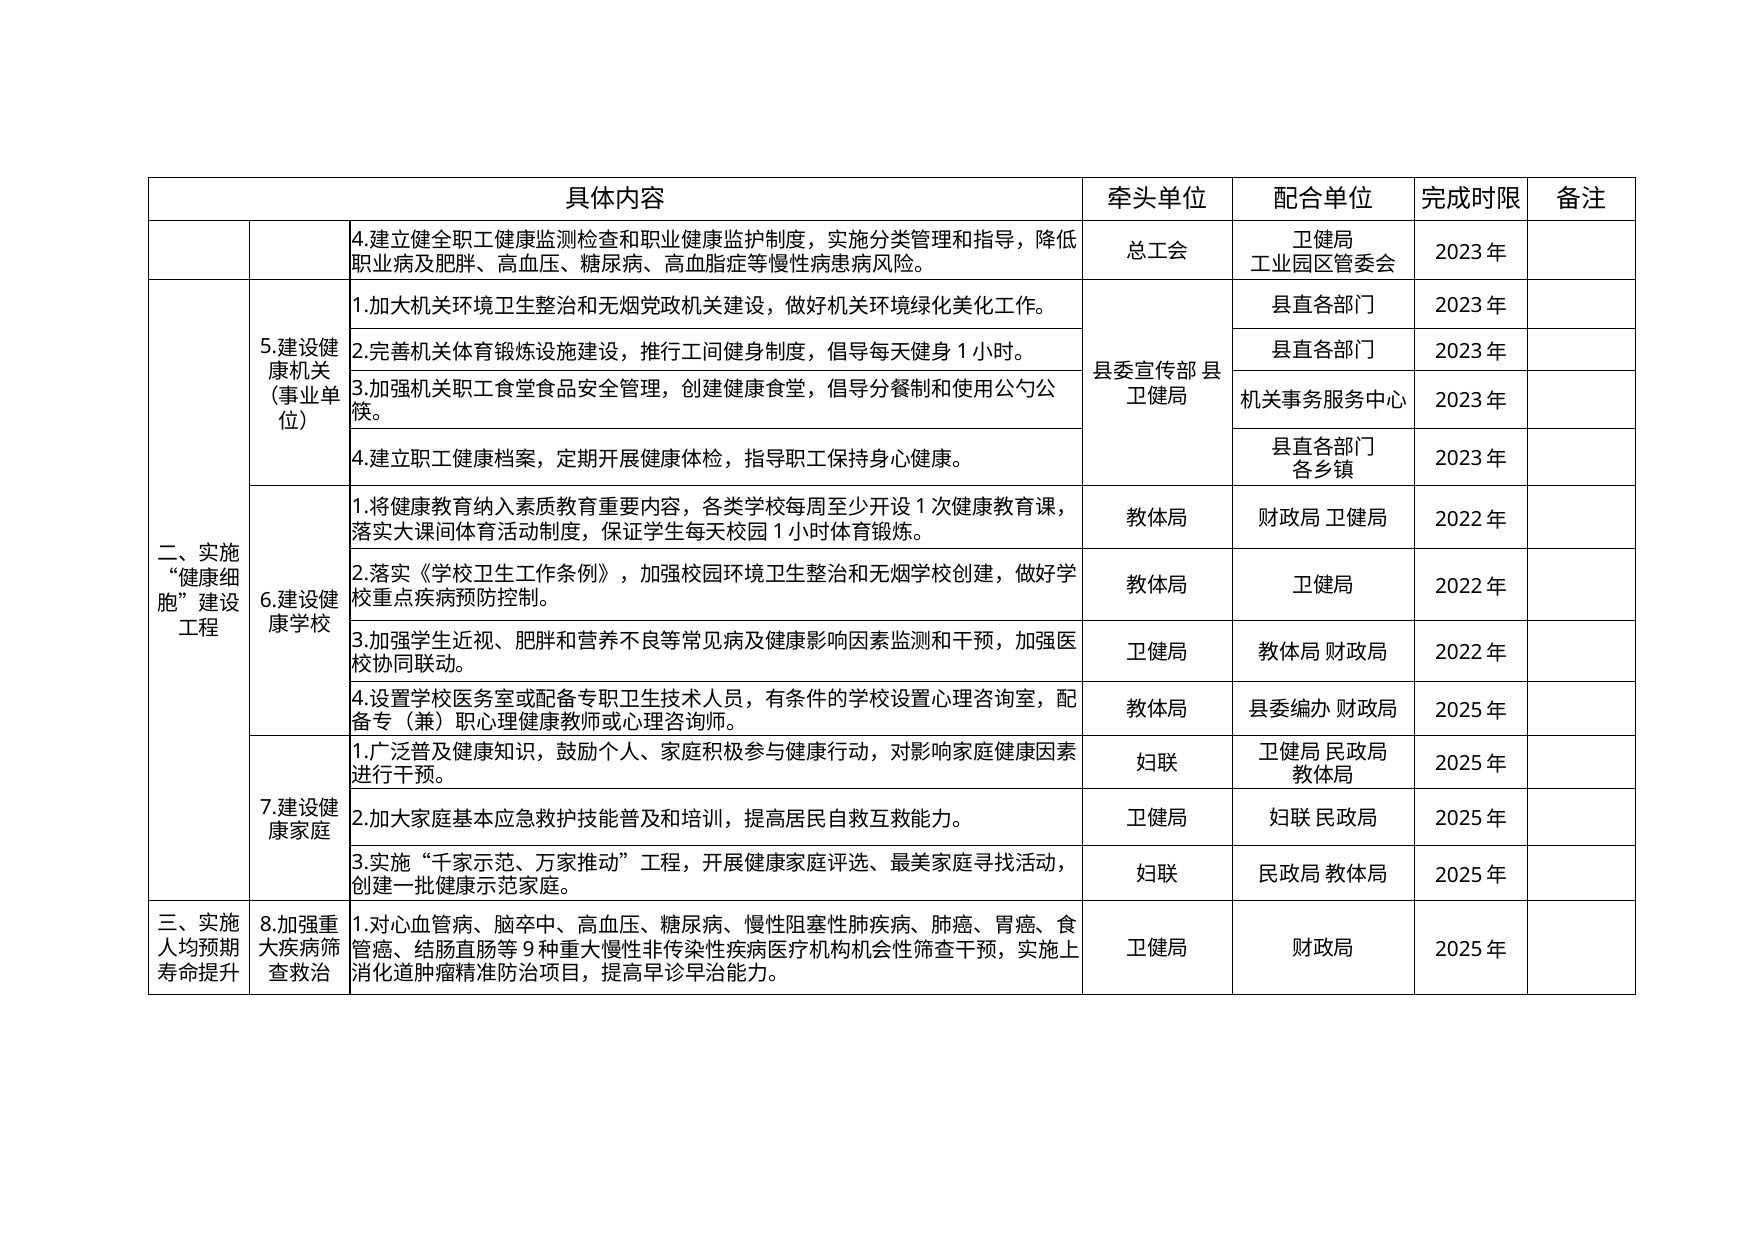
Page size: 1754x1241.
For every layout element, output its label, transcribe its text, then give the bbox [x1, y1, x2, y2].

table_cell [1528, 549, 1635, 619]
table_cell 妇联 [1083, 846, 1232, 900]
table_cell 1.广泛普及健康知识，鼓励个人、家庭积极参与健康行动，对影响家庭健康因素进行干预。 [351, 736, 1082, 788]
table_cell [1528, 221, 1635, 279]
table_cell 1.对心血管病、脑卒中、高血压、糖尿病、慢性阻塞性肺疾病、肺癌、胃癌、食管癌、结肠直肠等9种重大慢性非传染性疾病医疗机构机会性筛查干预，实施上消化道肿瘤精准防治项目，提高早诊早治能力。 [351, 901, 1082, 994]
table_cell 教体局 [1083, 549, 1232, 619]
table_cell [1528, 789, 1635, 845]
table_cell [1528, 329, 1635, 370]
table_cell [1528, 901, 1635, 994]
table_cell [1528, 621, 1635, 681]
table_header 完成时限 [1415, 178, 1527, 220]
table_cell 2025年 [1415, 789, 1527, 845]
table_cell 2023年 [1415, 429, 1527, 485]
table_header 备注 [1528, 178, 1635, 220]
table_cell 2022年 [1415, 621, 1527, 681]
table_cell 2023年 [1415, 221, 1527, 279]
table_cell 2025年 [1415, 736, 1527, 788]
table_cell 卫健局 [1083, 901, 1232, 994]
table_cell 2.落实《学校卫生工作条例》，加强校园环境卫生整治和无烟学校创建，做好学校重点疾病预防控制。 [351, 549, 1082, 619]
table_header 牵头单位 [1083, 178, 1232, 220]
table_cell 2025年 [1415, 682, 1527, 735]
table_cell 5.建设健康机关（事业单位） [250, 280, 349, 485]
table_cell 县直各部门 各乡镇 [1233, 429, 1414, 485]
table_cell [1528, 280, 1635, 328]
table_cell 民政局 教体局 [1233, 846, 1414, 900]
table_cell 2023年 [1415, 329, 1527, 370]
table_cell 三、实施人均预期寿命提升工程 [149, 901, 249, 994]
table_cell 1.加大机关环境卫生整治和无烟党政机关建设，做好机关环境绿化美化工作。 [351, 280, 1082, 328]
table_cell 7.建设健康家庭 [250, 736, 349, 900]
table_cell 妇联 [1083, 736, 1232, 788]
table_cell 1.将健康教育纳入素质教育重要内容，各类学校每周至少开设1次健康教育课，落实大课间体育活动制度，保证学生每天校园1小时体育锻炼。 [351, 486, 1082, 548]
table_cell [1528, 682, 1635, 735]
table_cell 县直各部门 [1233, 329, 1414, 370]
table_cell 2025年 [1415, 846, 1527, 900]
table_cell 3.实施“千家示范、万家推动”工程，开展健康家庭评选、最美家庭寻找活动，创建一批健康示范家庭。 [351, 846, 1082, 900]
table_cell 2025年 [1415, 901, 1527, 994]
table_cell 教体局 [1083, 486, 1232, 548]
table_cell 卫健局 [1083, 621, 1232, 681]
table_cell 2023年 [1415, 280, 1527, 328]
table_cell 二、实施“健康细胞”建设工程 [149, 280, 249, 900]
table_cell [1528, 429, 1635, 485]
table_cell 6.建设健康学校 [250, 486, 349, 735]
table_cell [1528, 371, 1635, 427]
table_header 具体内容 [149, 178, 1082, 220]
table_cell 3.加强机关职工食堂食品安全管理，创建健康食堂，倡导分餐制和使用公勺公筷。 [351, 371, 1082, 427]
table_cell [1528, 486, 1635, 548]
table_cell [1528, 736, 1635, 788]
table_cell 教体局 [1083, 682, 1232, 735]
table_cell 3.加强学生近视、肥胖和营养不良等常见病及健康影响因素监测和干预，加强医校协同联动。 [351, 621, 1082, 681]
table_cell 8.加强重大疾病筛查救治 [250, 901, 349, 994]
table_cell 县委宣传部 县卫健局 [1083, 280, 1232, 485]
table_cell 财政局 卫健局 [1233, 486, 1414, 548]
table_cell [1528, 846, 1635, 900]
table_cell 4.建立职工健康档案，定期开展健康体检，指导职工保持身心健康。 [351, 429, 1082, 485]
table_cell 卫健局 [1233, 549, 1414, 619]
table_cell 卫健局 工业园区管委会 [1233, 221, 1414, 279]
table_cell 财政局 [1233, 901, 1414, 994]
table_header 配合单位 [1233, 178, 1414, 220]
table_cell 2.完善机关体育锻炼设施建设，推行工间健身制度，倡导每天健身1小时。 [351, 329, 1082, 370]
table_cell 卫健局 民政局 教体局 [1233, 736, 1414, 788]
table_cell 教体局 财政局 [1233, 621, 1414, 681]
table_cell 2023年 [1415, 371, 1527, 427]
table_cell 2.加大家庭基本应急救护技能普及和培训，提高居民自救互救能力。 [351, 789, 1082, 845]
table_cell 妇联 民政局 [1233, 789, 1414, 845]
table_cell 机关事务服务中心 [1233, 371, 1414, 427]
table_cell 卫健局 [1083, 789, 1232, 845]
table_cell 2022年 [1415, 549, 1527, 619]
table_cell 4.建立健全职工健康监测检查和职业健康监护制度，实施分类管理和指导，降低职业病及肥胖、高血压、糖尿病、高血脂症等慢性病患病风险。 [351, 221, 1082, 279]
table_cell 4.设置学校医务室或配备专职卫生技术人员，有条件的学校设置心理咨询室，配备专（兼）职心理健康教师或心理咨询师。 [351, 682, 1082, 735]
table_cell 2022年 [1415, 486, 1527, 548]
table_cell 总工会 [1083, 221, 1232, 279]
table_cell 县委编办 财政局 [1233, 682, 1414, 735]
table_cell 县直各部门 [1233, 280, 1414, 328]
